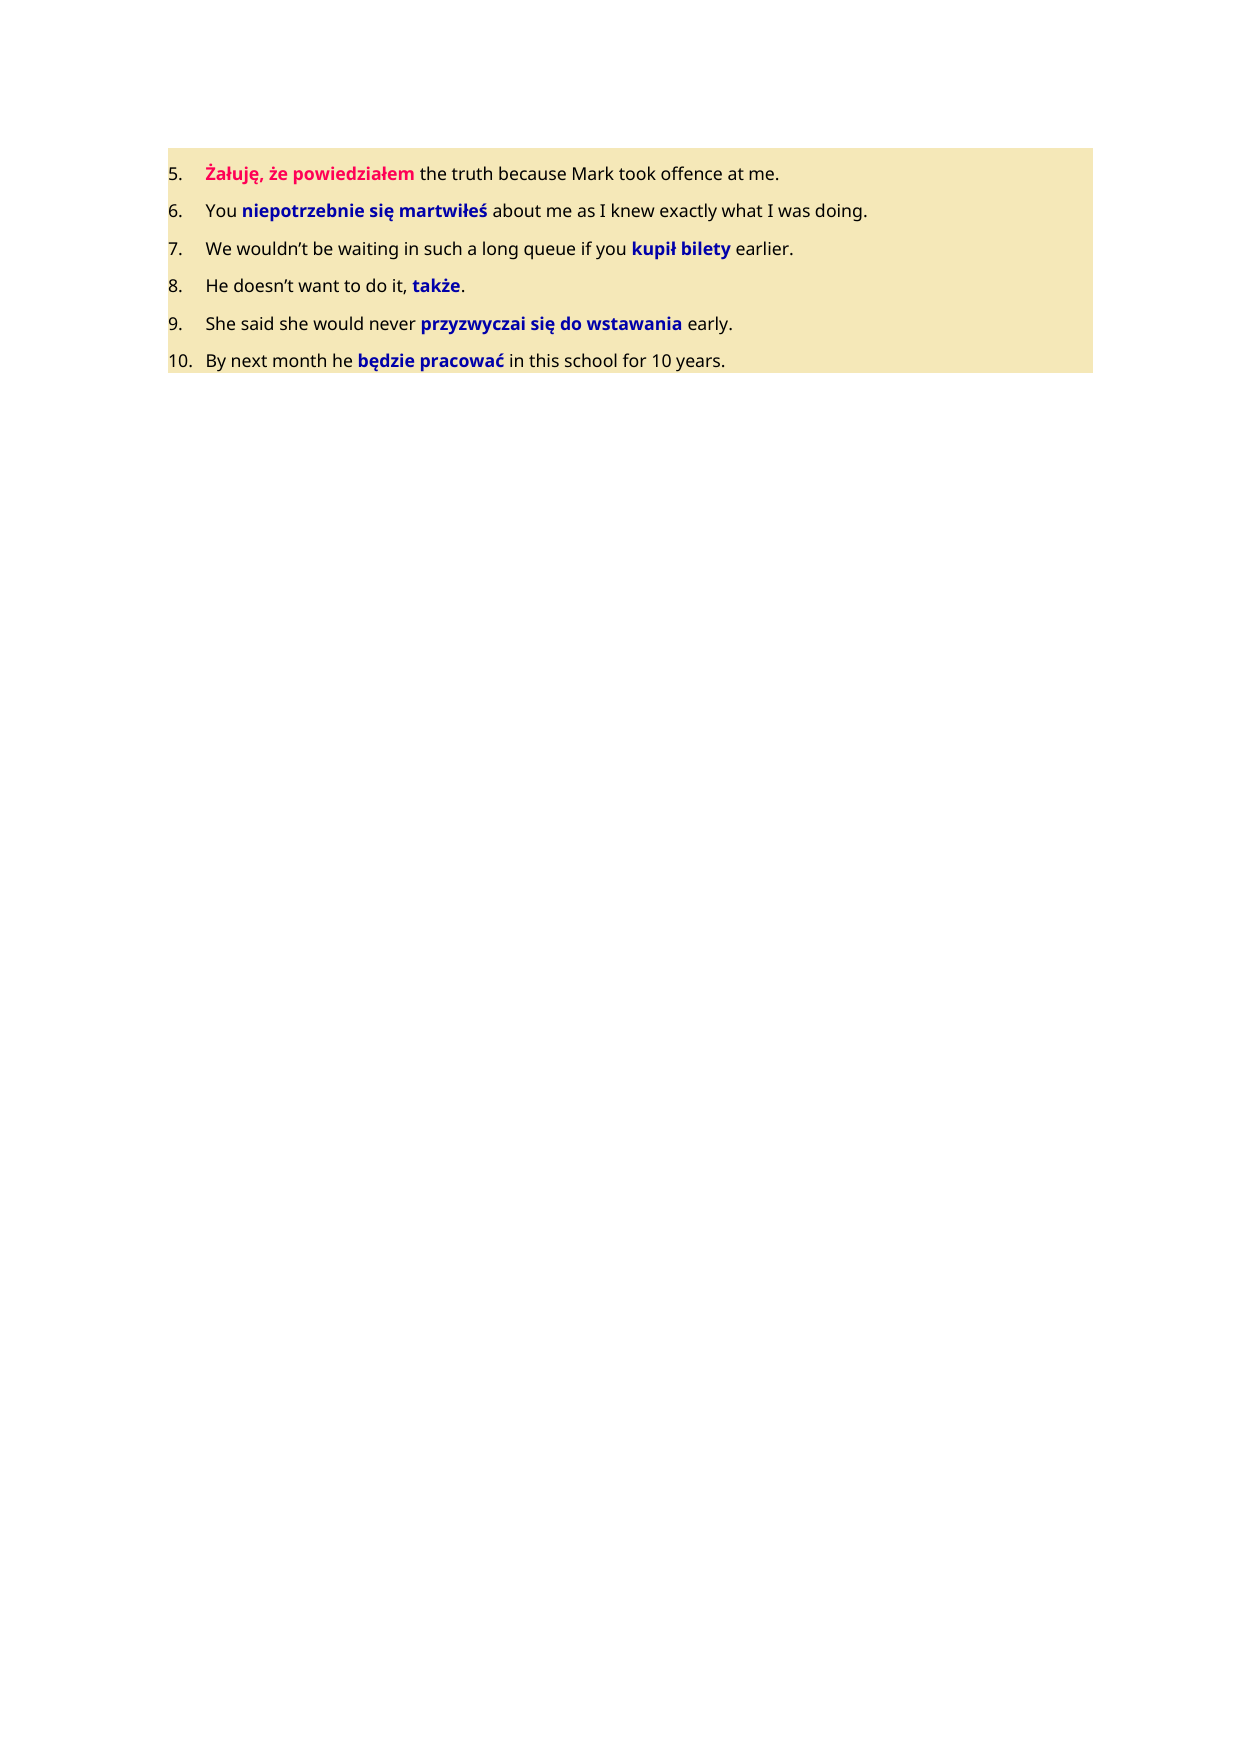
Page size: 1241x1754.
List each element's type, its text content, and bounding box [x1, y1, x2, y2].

list He doesn’t want to do it, także. [168, 260, 1093, 298]
list We wouldn’t be waiting in such a long queue if you kupił bilety earlier. [168, 223, 1093, 260]
list She said she would never przyzwyczai się do wstawania early. [168, 298, 1093, 335]
list By next month he będzie pracować in this school for 10 years. [168, 335, 1093, 373]
list Żałuję, że powiedziałem the truth because Mark took offence at me. [168, 148, 1093, 185]
list You niepotrzebnie się martwiłeś about me as I knew exactly what I was doing. [168, 185, 1093, 223]
